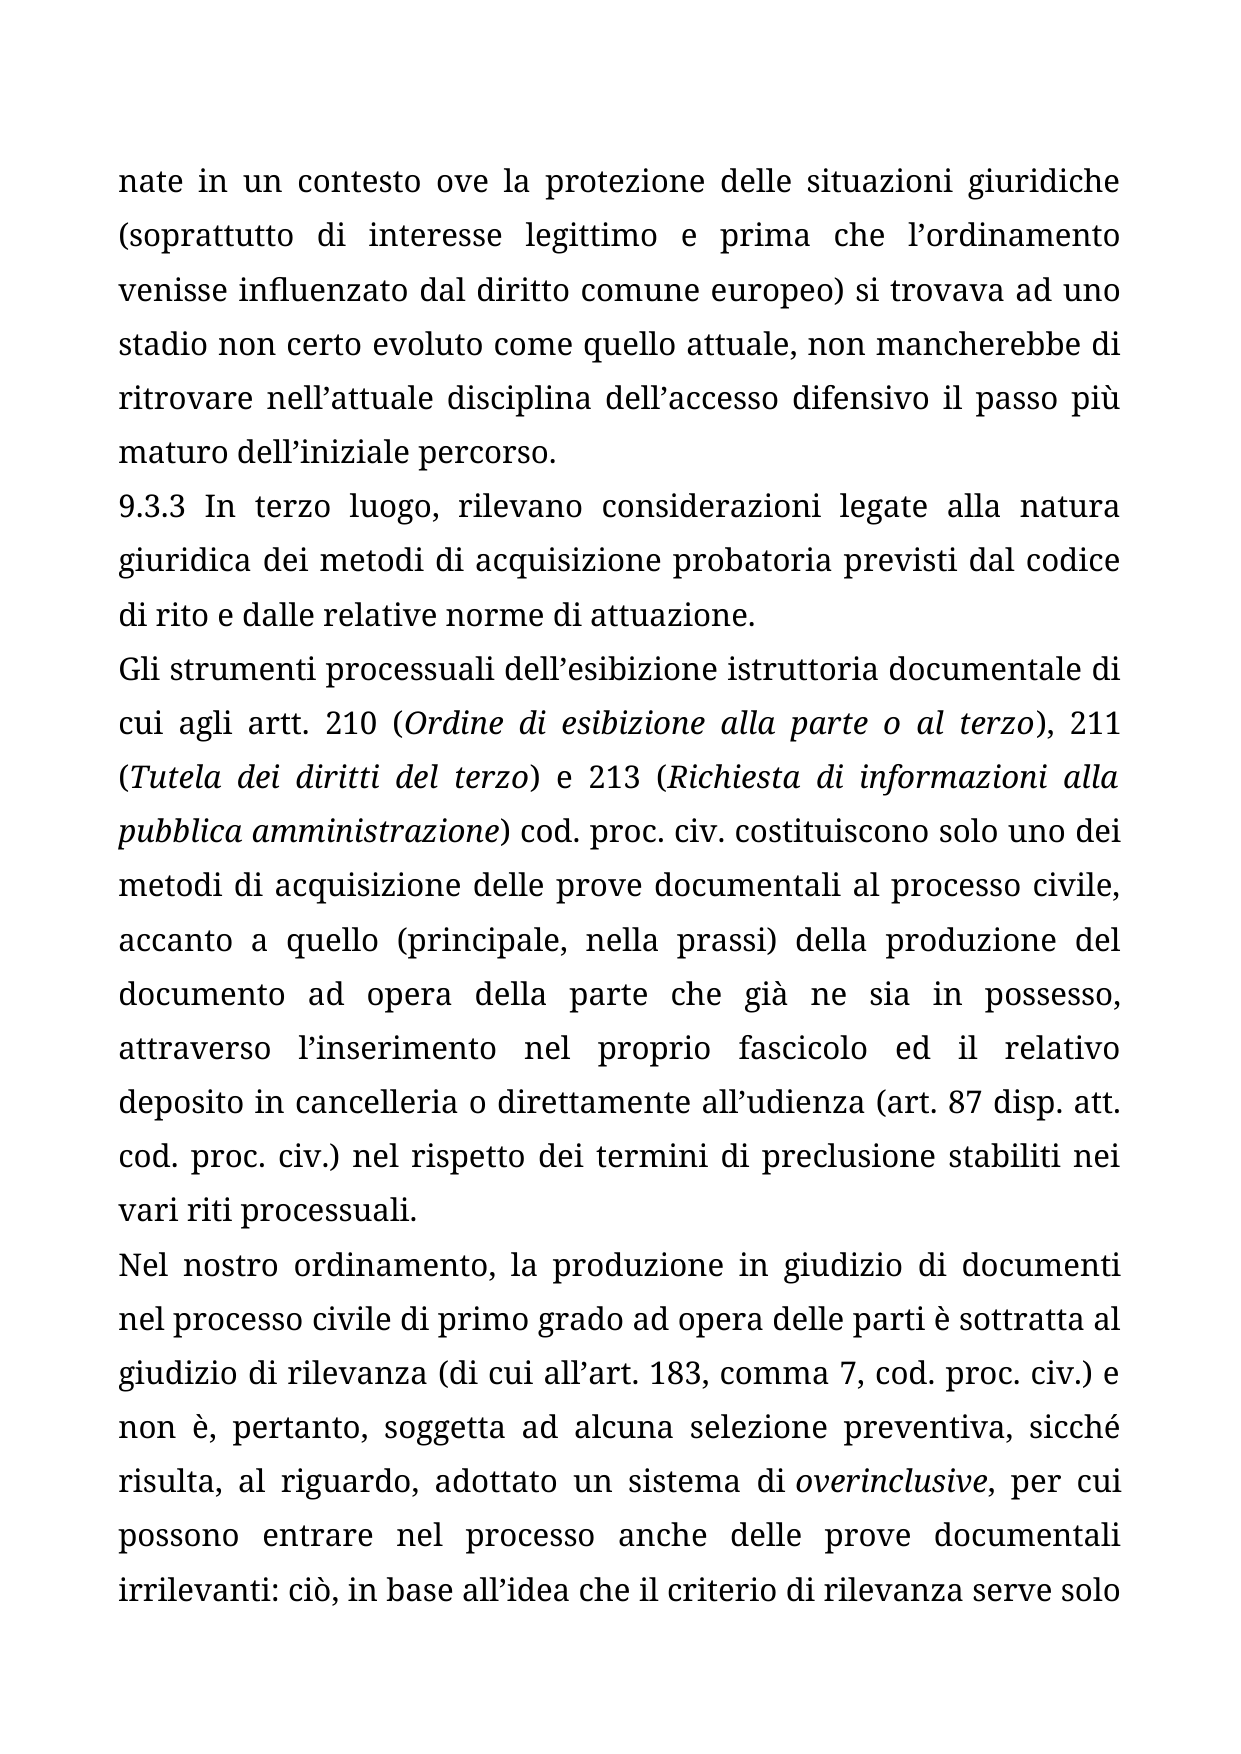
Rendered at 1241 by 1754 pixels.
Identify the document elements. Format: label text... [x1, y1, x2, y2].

text 9.3.3 In terzo luogo, rilevano considerazioni legate alla natura giuridica dei metodi di acquisizione probatoria previsti dal codice di rito e dalle relative norme di attuazione. [118, 473, 1122, 635]
text Gli strumenti processuali dell’esibizione istruttoria documentale di cui agli artt. 210 (Ordine di esibizione alla parte o al terzo), 211 (Tutela dei diritti del terzo) e 213 (Richiesta di informazioni alla pubblica amministrazione) cod. proc. civ. costituiscono solo uno dei metodi di acquisizione delle prove documentali al processo civile, accanto a quello (principale, nella prassi) della produzione del documento ad opera della parte che già ne sia in possesso, attraverso l’inserimento nel proprio fascicolo ed il relativo deposito in cancelleria o direttamente all’udienza (art. 87 disp. att. cod. proc. civ.) nel rispetto dei termini di preclusione stabiliti nei vari riti processuali. [118, 635, 1122, 1231]
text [118, 1231, 1122, 1610]
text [118, 148, 1122, 473]
